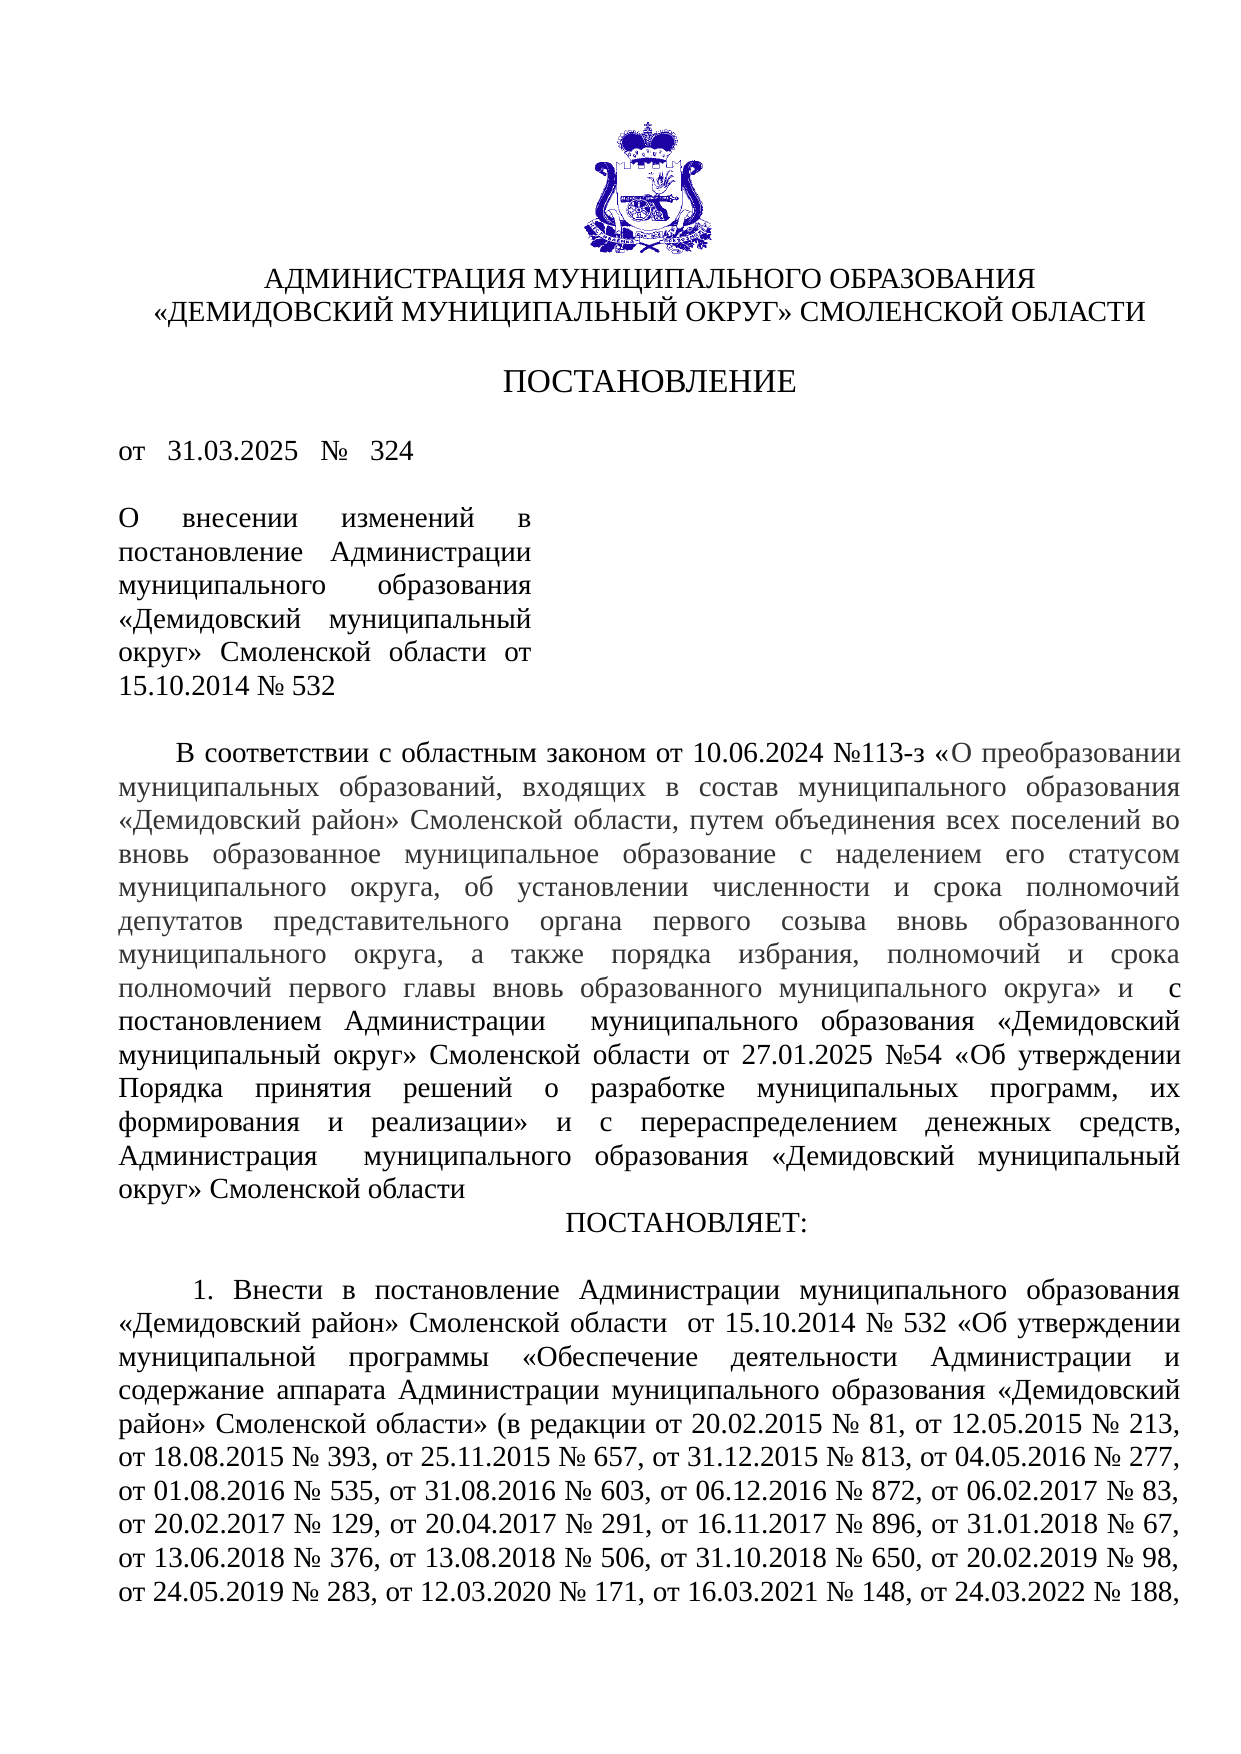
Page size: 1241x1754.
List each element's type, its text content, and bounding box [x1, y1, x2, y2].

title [118, 1272, 1181, 1607]
text «ДЕМИДОВСКИЙ МУНИЦИПАЛЬНЫЙ ОКРУГ» СМОЛЕНСКОЙ ОБЛАСТИ [118, 294, 1181, 328]
title от 31.03.2025 № 324 [118, 433, 1181, 467]
title ПОСТАНОВЛЕНИЕ [118, 361, 1181, 400]
text АДМИНИСТРАЦИЯ МУНИЦИПАЛЬНОГО ОБРАЗОВАНИЯ [118, 261, 1181, 294]
title О внесении изменений в постановление Администрации муниципального образования «Демидовский муниципальный округ» Смоленской области от 15.10.2014 № 532 [118, 500, 532, 702]
text В соответствии с областным законом от 10.06.2024 №113-з «О преобразовании муниципальных образований, входящих в состав муниципального образования «Демидовский район» Смоленской области, путем объединения всех поселений во вновь образованное муниципальное образование с наделением его статусом муниципального округа, об установлении численности и срока полномочий депутатов представительного органа первого созыва вновь образованного муниципального округа, а также порядка избрания, полномочий и срока полномочий первого главы вновь образованного муниципального округа» и с постановлением Администрации муниципального образования «Демидовский муниципальный округ» Смоленской области от 27.01.2025 №54 «Об утверждении Порядка принятия решений о разработке муниципальных программ, их формирования и реализации» и с перераспределением денежных средств, Администрация муниципального образования «Демидовский муниципальный округ» Смоленской области [118, 735, 1181, 1205]
picture [582, 118, 717, 261]
text ПОСТАНОВЛЯЕТ: [118, 1205, 1181, 1238]
